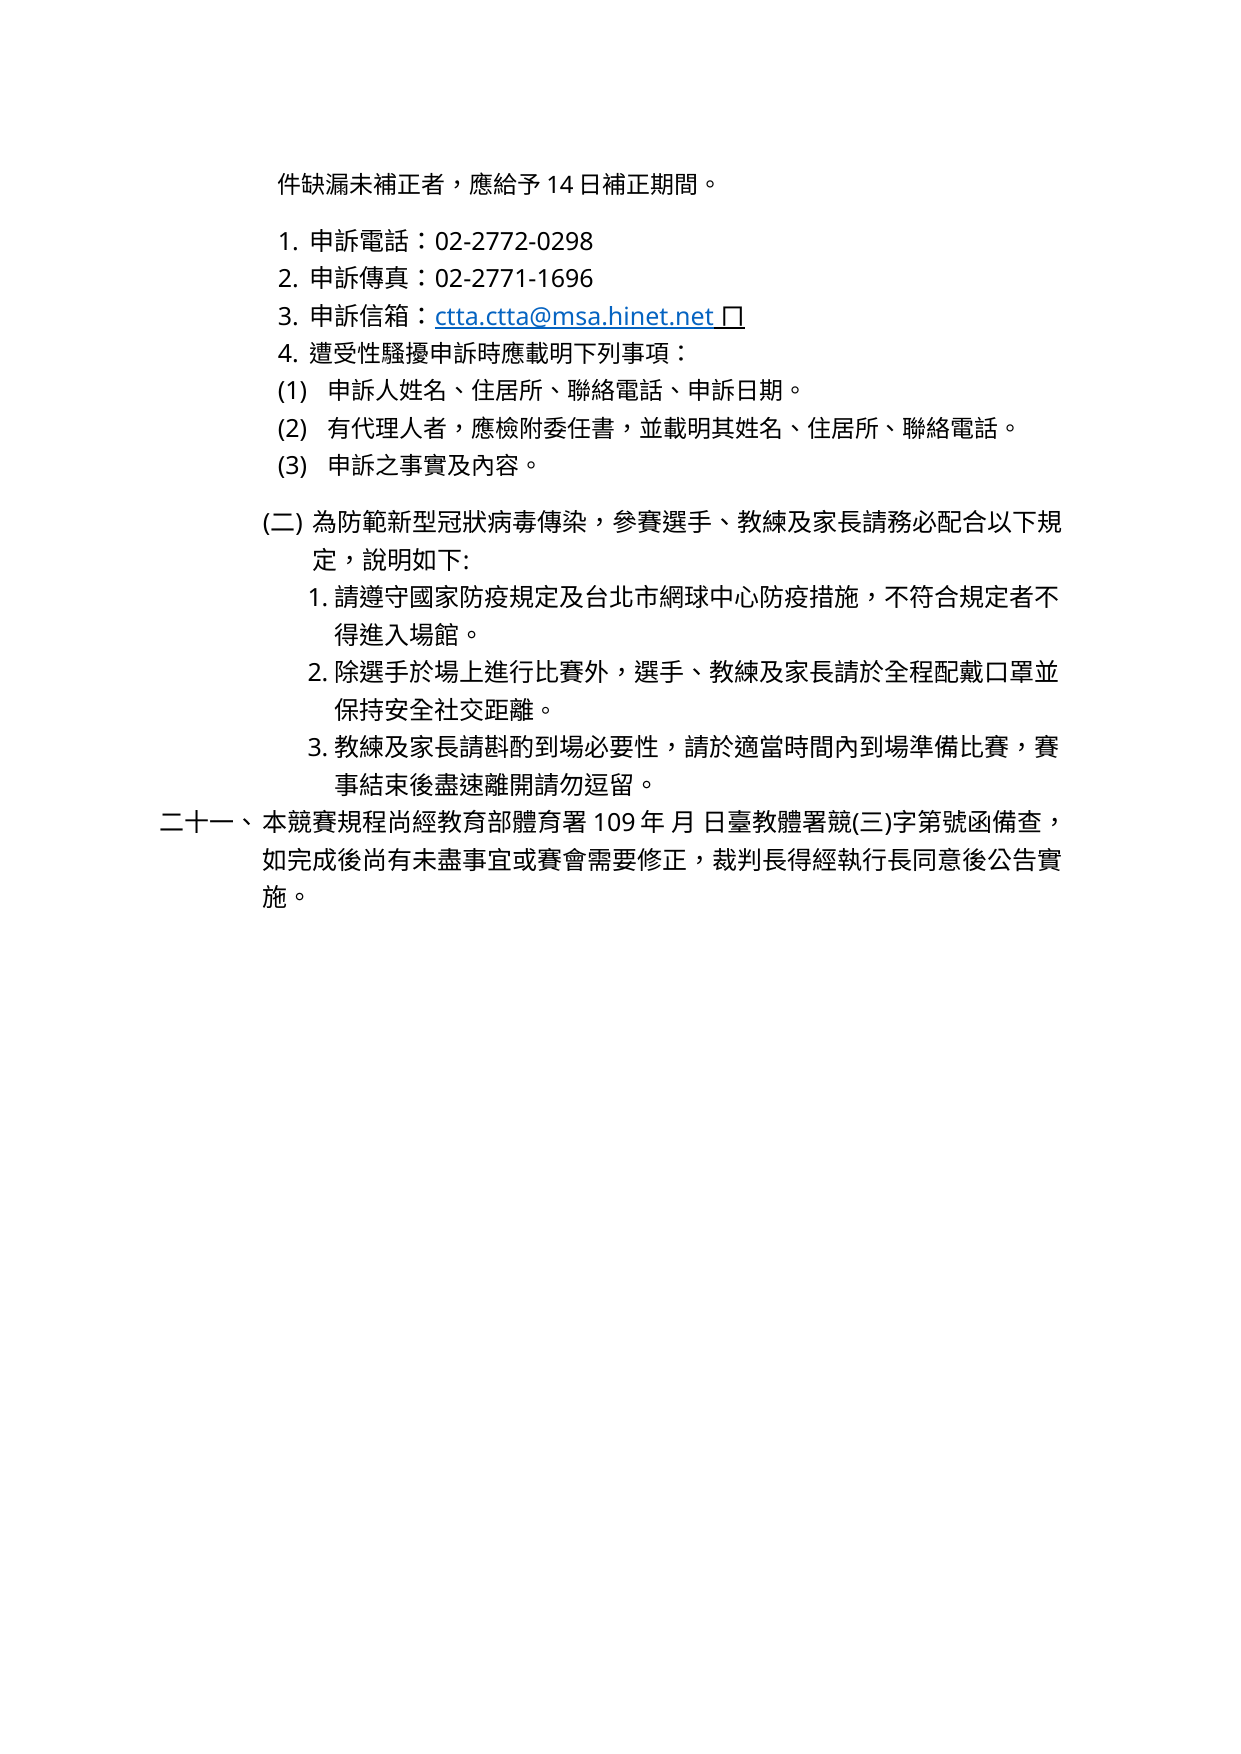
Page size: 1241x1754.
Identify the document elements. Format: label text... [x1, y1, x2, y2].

list 申訴傳真：02-2771-1696 [278, 258, 1081, 296]
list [198, 164, 1081, 202]
list 本競賽規程尚經教育部體育署109年 月 日臺教體署競(三)字第號函備查，如完成後尚有未盡事宜或賽會需要修正，裁判長得經執行長同意後公告實施。 [159, 802, 1081, 914]
list 請遵守國家防疫規定及台北市網球中心防疫措施，不符合規定者不得進入場館。 [307, 577, 1081, 652]
list 申訴之事實及內容。 [278, 446, 1081, 483]
list 申訴電話：02-2772-0298 [278, 221, 1081, 258]
list 申訴信箱：ctta.ctta@msa.hinet.net ㄇ [278, 296, 1081, 333]
list 有代理人者，應檢附委任書，並載明其姓名、住居所、聯絡電話。 [278, 408, 1081, 446]
list 教練及家長請斟酌到場必要性，請於適當時間內到場準備比賽，賽事結束後盡速離開請勿逗留。 [307, 727, 1081, 802]
list 遭受性騷擾申訴時應載明下列事項： [278, 333, 1081, 371]
list 為防範新型冠狀病毒傳染，參賽選手、教練及家長請務必配合以下規定，說明如下: [263, 502, 1081, 577]
list 除選手於場上進行比賽外，選手、教練及家長請於全程配戴口罩並保持安全社交距離。 [307, 652, 1081, 727]
list 申訴人姓名、住居所、聯絡電話、申訴日期。 [278, 371, 1081, 408]
